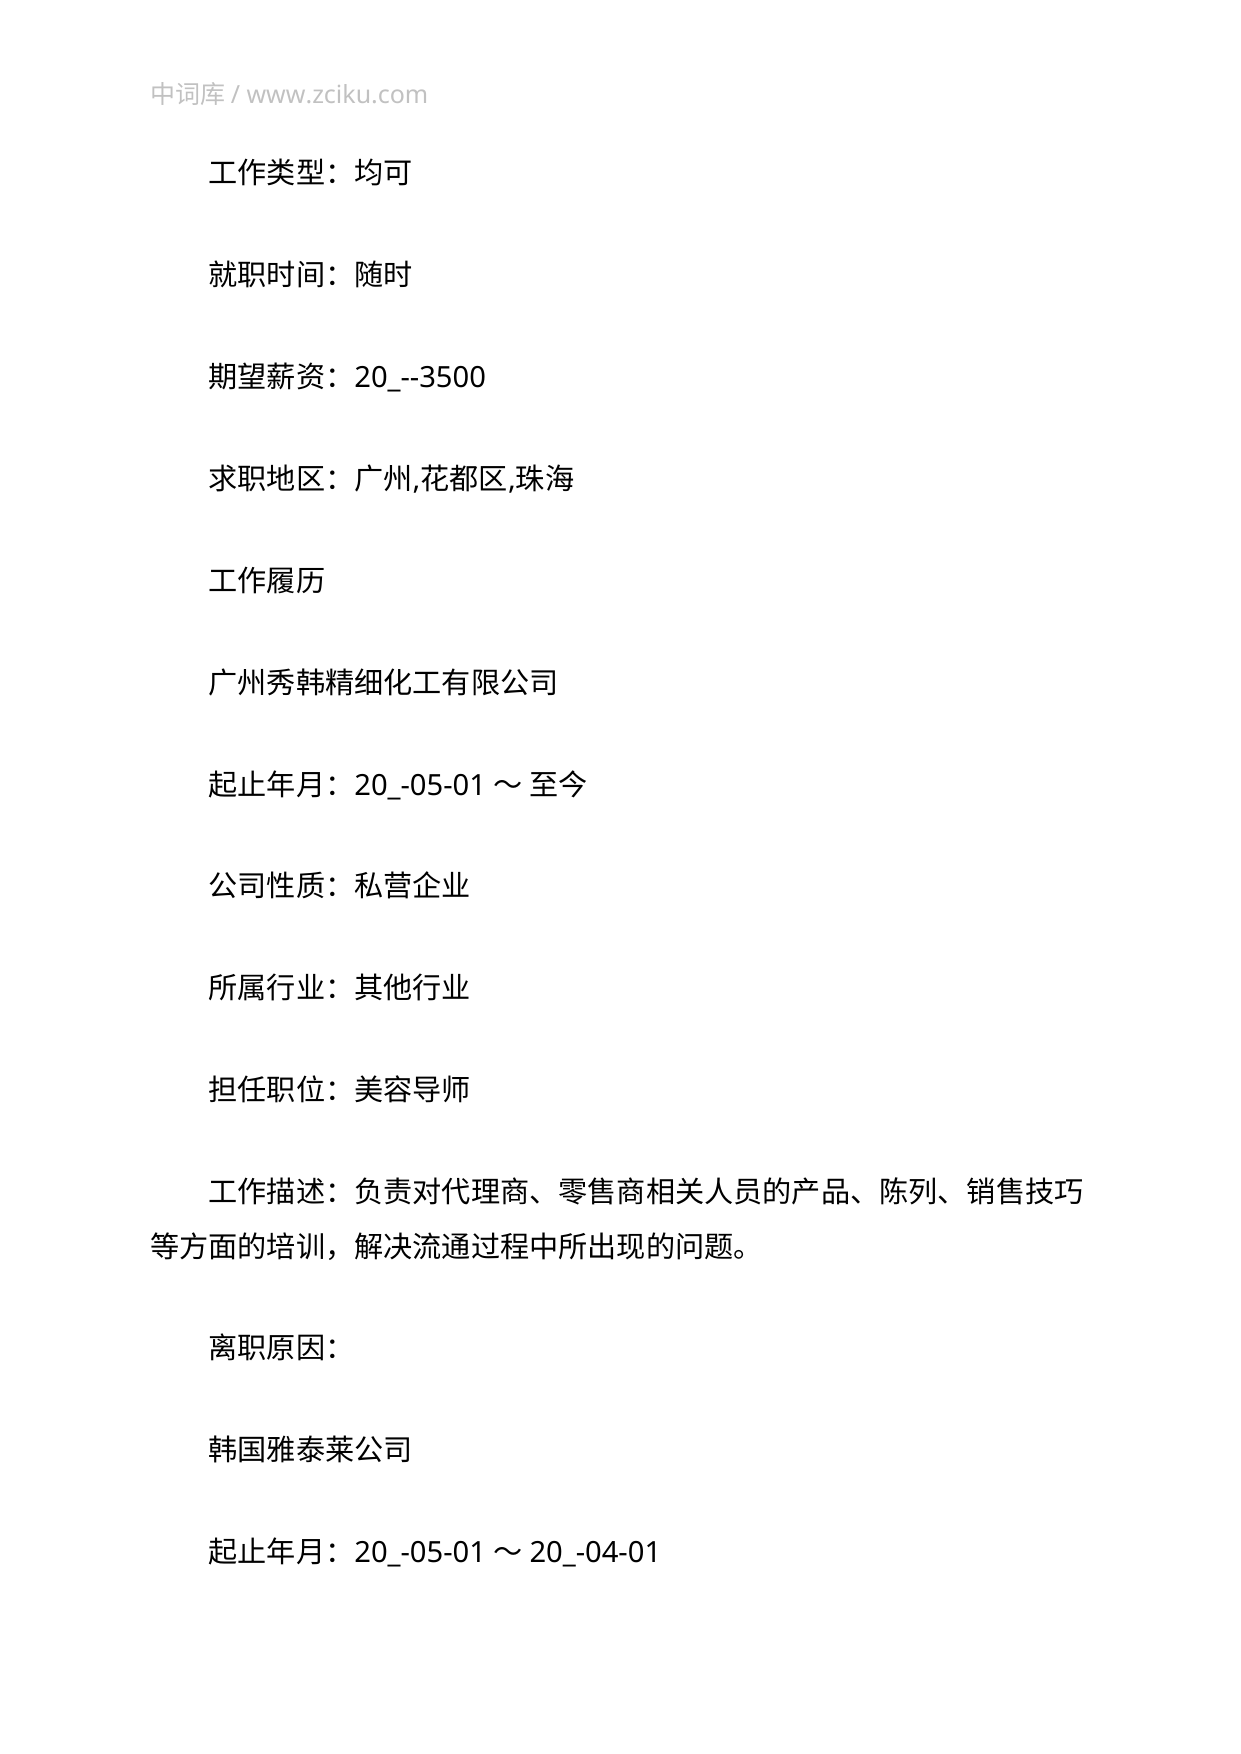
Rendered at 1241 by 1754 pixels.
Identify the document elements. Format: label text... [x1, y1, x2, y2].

text 公司性质：私营企业 [150, 863, 1090, 905]
text 工作描述：负责对代理商、零售商相关人员的产品、陈列、销售技巧等方面的培训，解决流通过程中所出现的问题。 [150, 1168, 1090, 1266]
text 就职时间：随时 [150, 252, 1090, 294]
text 期望薪资：20_--3500 [150, 353, 1090, 396]
text 广州秀韩精细化工有限公司 [150, 659, 1090, 702]
text 离职原因： [150, 1325, 1090, 1367]
text 韩国雅泰莱公司 [150, 1427, 1090, 1469]
text 起止年月：20_-05-01 ～ 至今 [150, 761, 1090, 803]
text 工作履历 [150, 557, 1090, 600]
text 所属行业：其他行业 [150, 965, 1090, 1007]
text 担任职位：美容导师 [150, 1067, 1090, 1109]
text 起止年月：20_-05-01 ～ 20_-04-01 [150, 1528, 1090, 1571]
text 工作类型：均可 [150, 150, 1090, 192]
text 求职地区：广州,花都区,珠海 [150, 456, 1090, 498]
